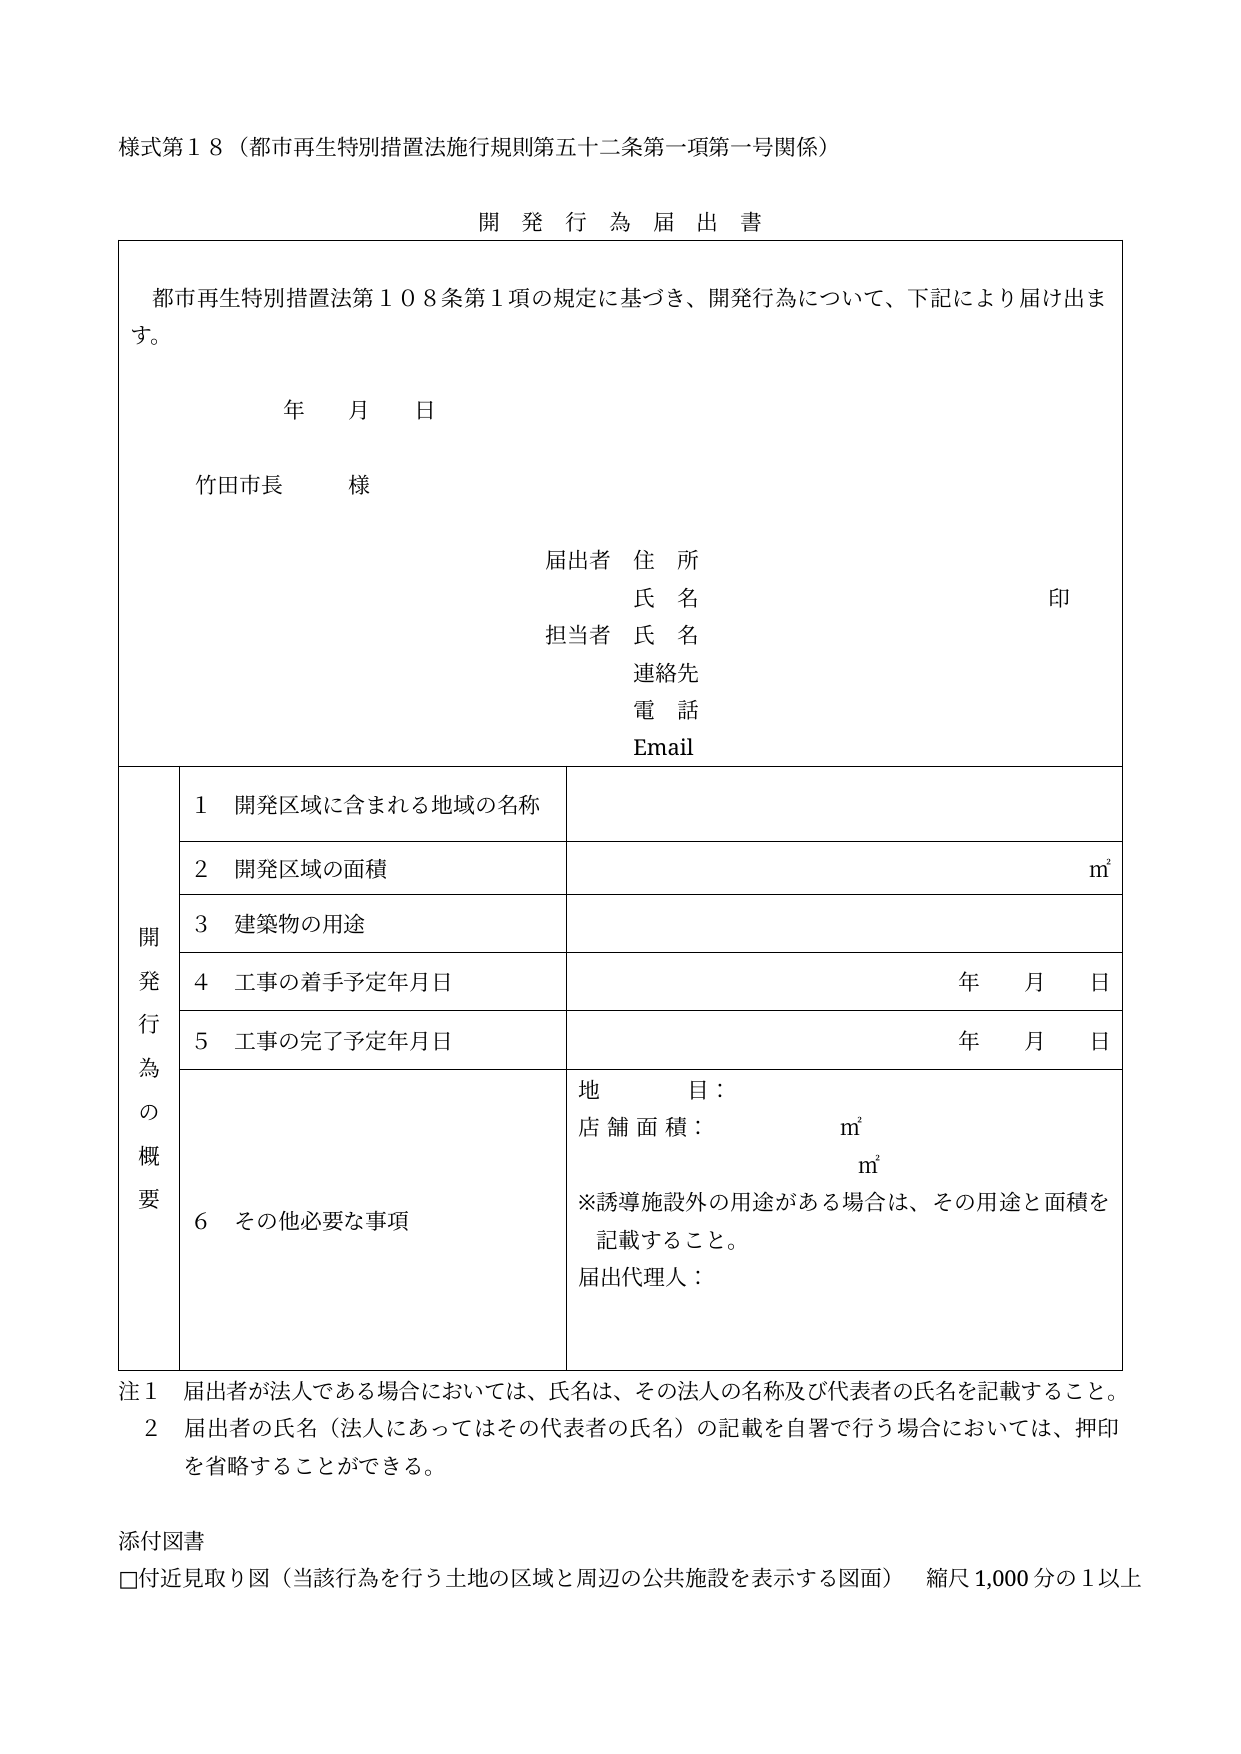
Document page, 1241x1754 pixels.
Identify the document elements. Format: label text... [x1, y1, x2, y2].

table_cell [567, 895, 1122, 952]
table_cell １ 開発区域に含まれる地域の名称 [180, 767, 566, 841]
table_cell ６ その他必要な事項 [180, 1070, 566, 1370]
table_cell [567, 767, 1122, 841]
text 開 発 行 為 届 出 書 [118, 202, 1122, 239]
table_cell ㎡ [567, 842, 1122, 894]
table_cell 年 月 日 [567, 953, 1122, 1010]
table_cell ４ 工事の着手予定年月日 [180, 953, 566, 1010]
table_cell ２ 開発区域の面積 [180, 842, 566, 894]
table_cell 年 月 日 [567, 1011, 1122, 1069]
table_cell 開 発 行 為 の 概 要 [119, 767, 179, 1370]
table_cell ３ 建築物の用途 [180, 895, 566, 952]
table_header 都市再生特別措置法第１０８条第１項の規定に基づき、開発行為について、下記により届け出ます。 年 月 日 竹田市長 様 届出者 住 所 氏 名 印 担当者 氏 名 連絡先 電 話 Email [119, 241, 1122, 766]
text □付近見取り図（当該行為を行う土地の区域と周辺の公共施設を表示する図面） 縮尺1,000分の１以上 [118, 1558, 1164, 1596]
table_cell 地 目： 店舗面積： ㎡ ㎡ ※誘導施設外の用途がある場合は、その用途と面積を記載すること。 届出代理人： [567, 1070, 1122, 1370]
table_cell ５ 工事の完了予定年月日 [180, 1011, 566, 1069]
text 注１ 届出者が法人である場合においては、氏名は、その法人の名称及び代表者の氏名を記載すること。 [118, 1371, 1122, 1408]
text ２ 届出者の氏名（法人にあってはその代表者の氏名）の記載を自署で行う場合においては、押印を省略することができる。 [140, 1408, 1122, 1483]
text 添付図書 [118, 1521, 1122, 1558]
text 様式第１８（都市再生特別措置法施行規則第五十二条第一項第一号関係） [118, 127, 1122, 164]
